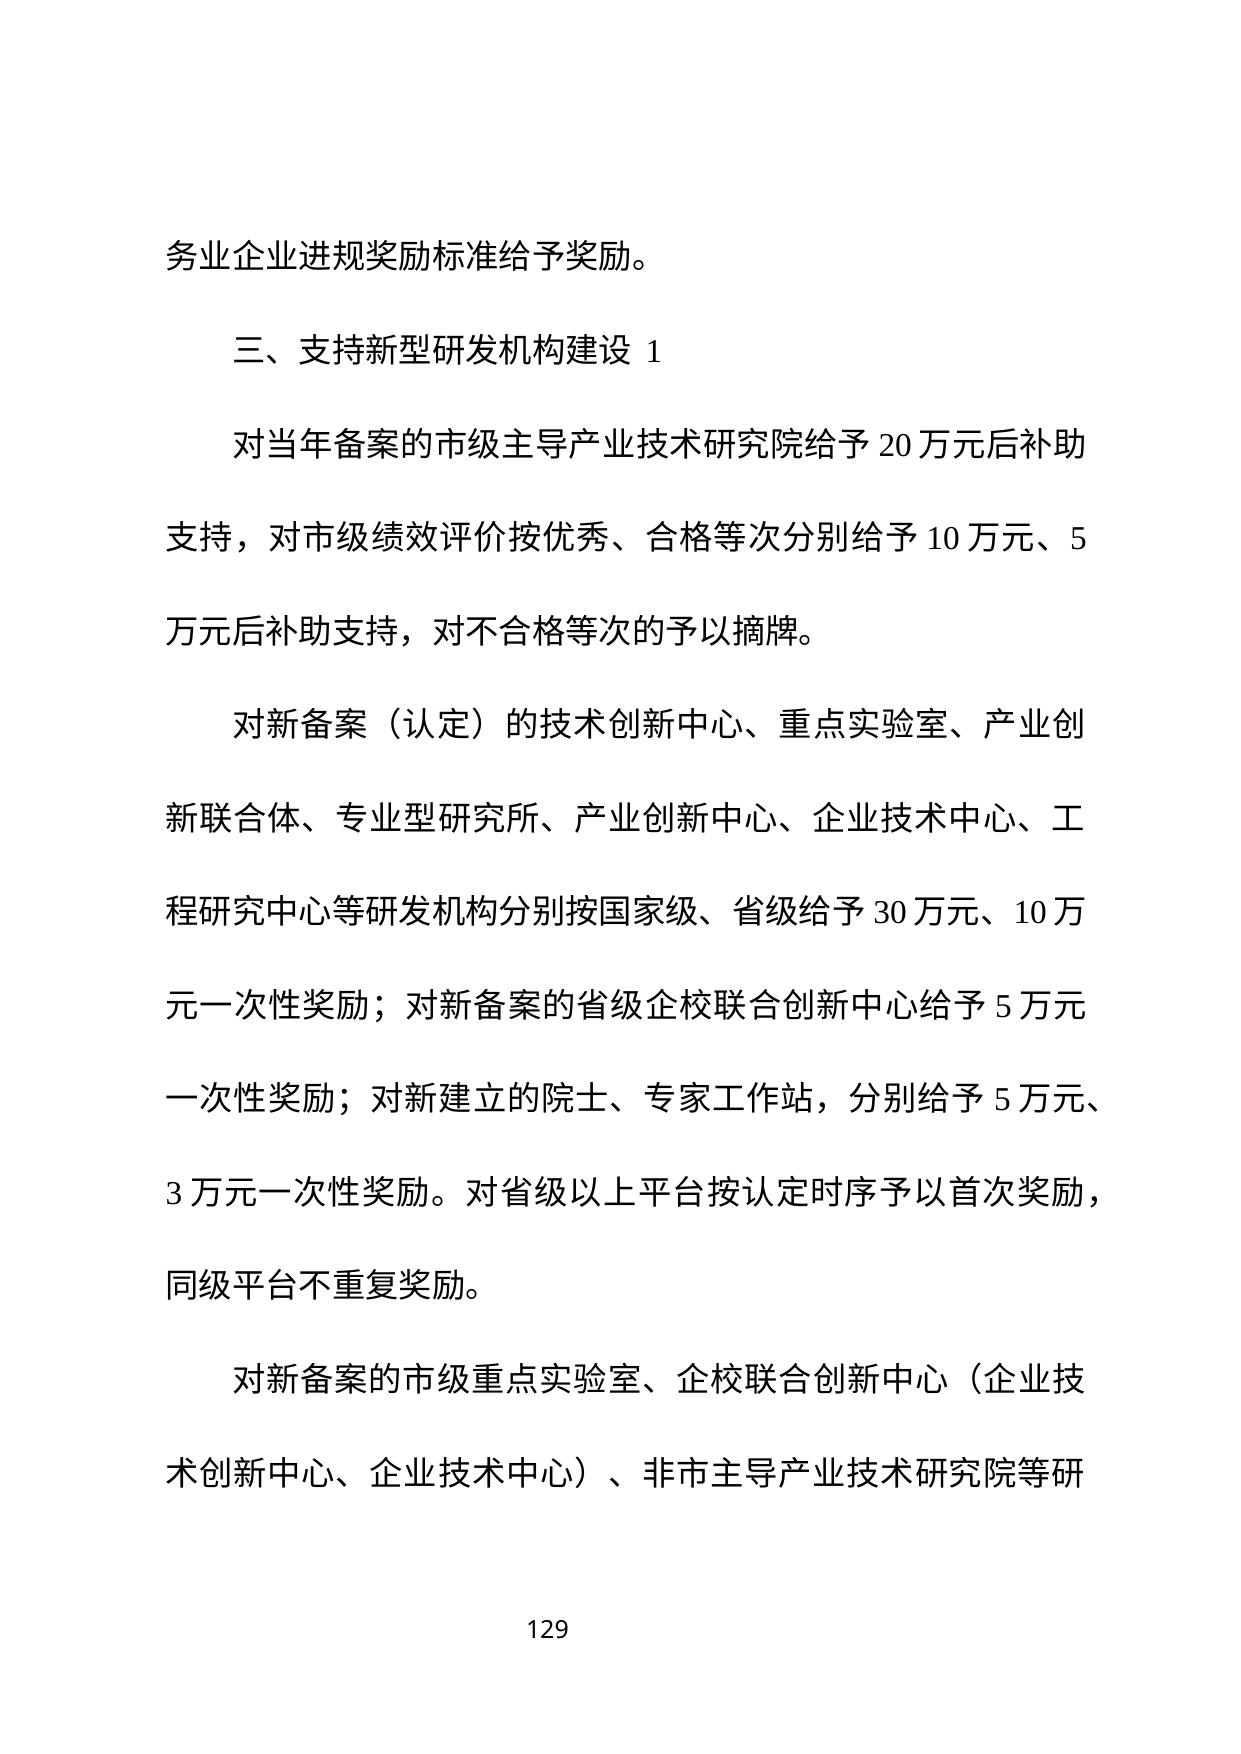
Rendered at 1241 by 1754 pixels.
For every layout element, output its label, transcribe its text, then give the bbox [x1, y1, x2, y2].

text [165, 1330, 1087, 1517]
text 三、支持新型研发机构建设 1 [165, 301, 1087, 395]
text 对当年备案的市级主导产业技术研究院给予20万元后补助支持，对市级绩效评价按优秀、合格等次分别给予10万元、5万元后补助支持，对不合格等次的予以摘牌。 [165, 395, 1087, 675]
text 对新备案（认定）的技术创新中心、重点实验室、产业创新联合体、专业型研究所、产业创新中心、企业技术中心、工程研究中心等研发机构分别按国家级、省级给予30万元、10万元一次性奖励；对新备案的省级企校联合创新中心给予5万元一次性奖励；对新建立的院士、专家工作站，分别给予5万元、3万元一次性奖励。对省级以上平台按认定时序予以首次奖励，同级平台不重复奖励。 [165, 675, 1087, 1330]
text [165, 208, 1087, 301]
